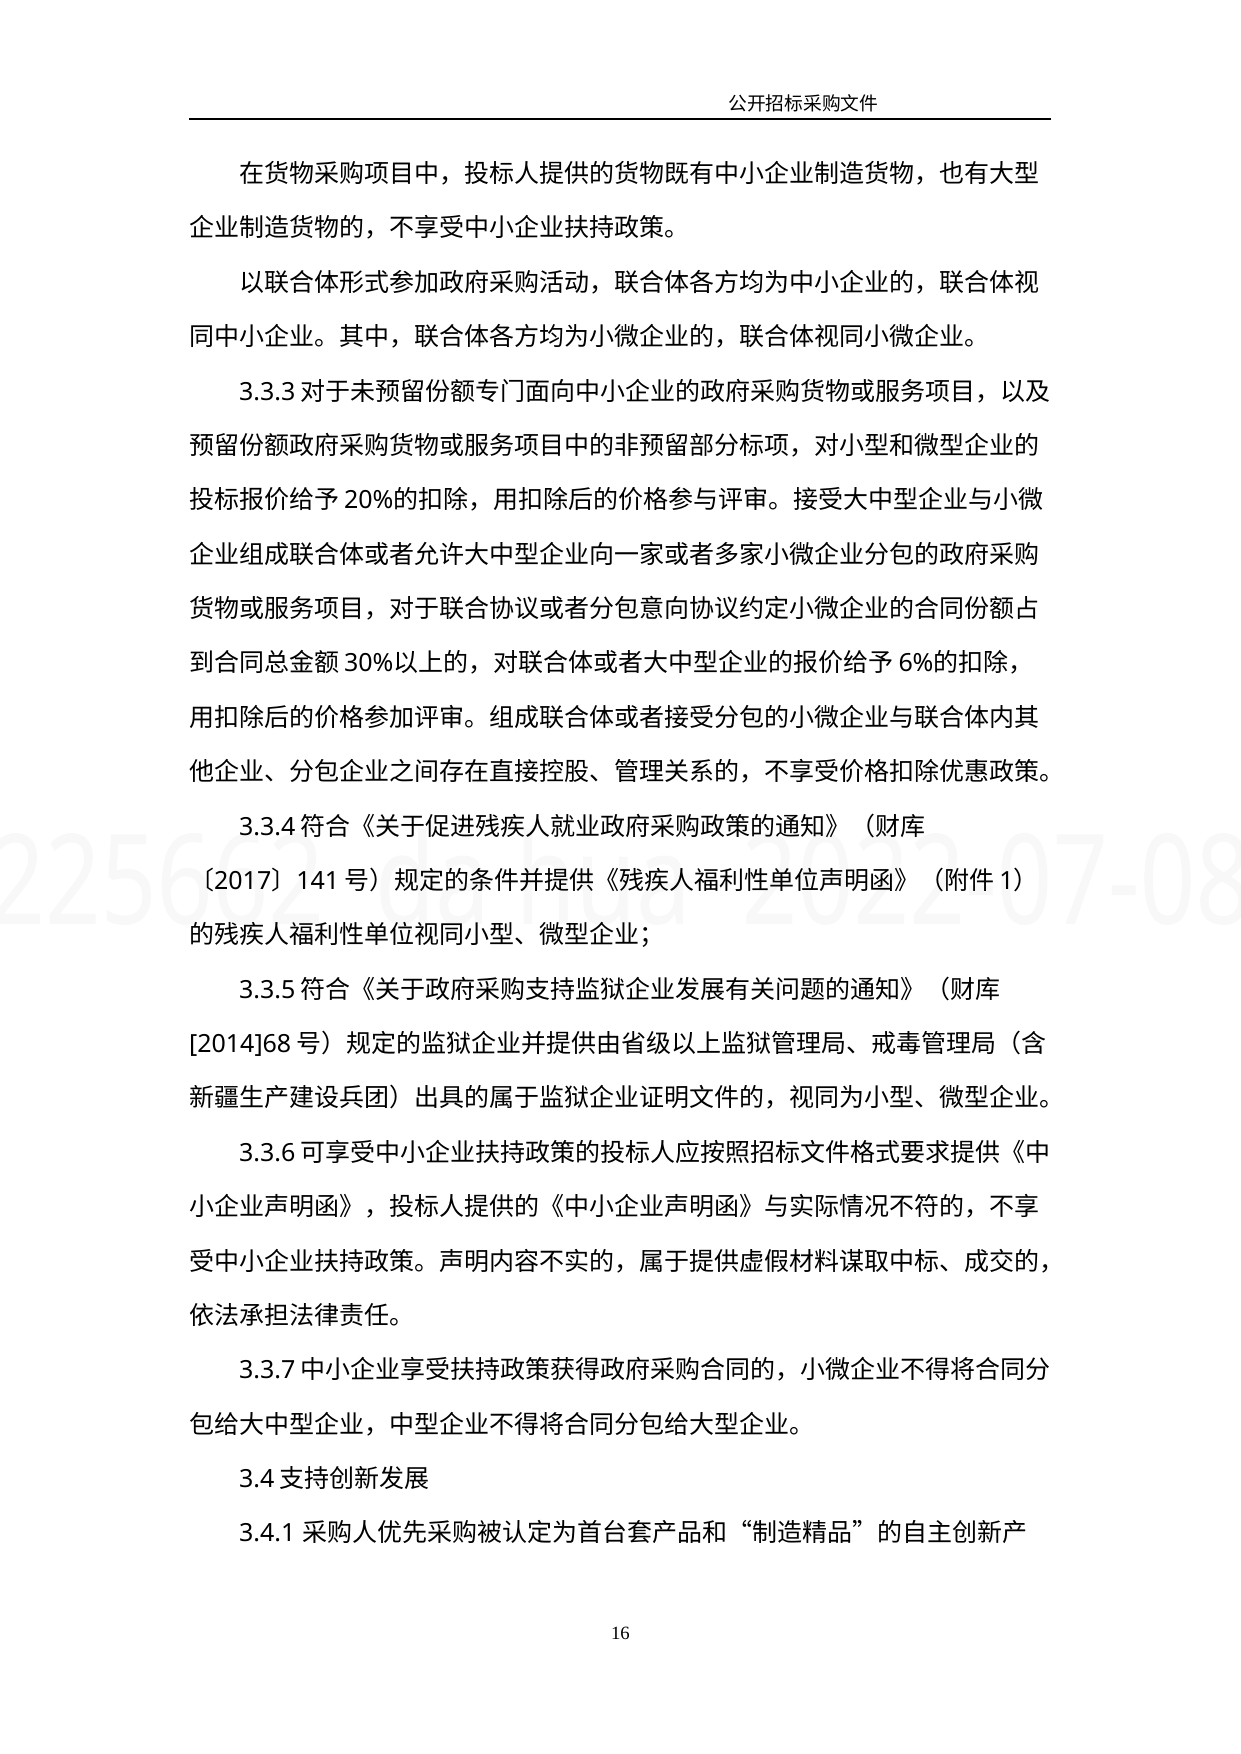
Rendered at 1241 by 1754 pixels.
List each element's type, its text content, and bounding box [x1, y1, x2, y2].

text 3.3.3对于未预留份额专门面向中小企业的政府采购货物或服务项目，以及预留份额政府采购货物或服务项目中的非预留部分标项，对小型和微型企业的投标报价给予20%的扣除，用扣除后的价格参与评审。接受大中型企业与小微企业组成联合体或者允许大中型企业向一家或者多家小微企业分包的政府采购货物或服务项目，对于联合协议或者分包意向协议约定小微企业的合同份额占到合同总金额30%以上的，对联合体或者大中型企业的报价给予6%的扣除，用扣除后的价格参加评审。组成联合体或者接受分包的小微企业与联合体内其他企业、分包企业之间存在直接控股、管理关系的，不享受价格扣除优惠政策。 [189, 371, 1051, 788]
text 3.3.6可享受中小企业扶持政策的投标人应按照招标文件格式要求提供《中小企业声明函》，投标人提供的《中小企业声明函》与实际情况不符的，不享受中小企业扶持政策。声明内容不实的，属于提供虚假材料谋取中标、成交的，依法承担法律责任。 [189, 1132, 1051, 1332]
text 3.3.4符合《关于促进残疾人就业政府采购政策的通知》（财库〔2017〕141号）规定的条件并提供《残疾人福利性单位声明函》（附件1）的残疾人福利性单位视同小型、微型企业； [189, 806, 1051, 951]
text 3.4支持创新发展 [189, 1458, 1051, 1495]
text 在货物采购项目中，投标人提供的货物既有中小企业制造货物，也有大型企业制造货物的，不享受中小企业扶持政策。 [189, 153, 1051, 244]
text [189, 1513, 1051, 1549]
text 3.3.5符合《关于政府采购支持监狱企业发展有关问题的通知》（财库[2014]68号）规定的监狱企业并提供由省级以上监狱管理局、戒毒管理局（含新疆生产建设兵团）出具的属于监狱企业证明文件的，视同为小型、微型企业。 [189, 969, 1051, 1114]
text 以联合体形式参加政府采购活动，联合体各方均为中小企业的，联合体视同中小企业。其中，联合体各方均为小微企业的，联合体视同小微企业。 [189, 262, 1051, 353]
text 3.3.7中小企业享受扶持政策获得政府采购合同的，小微企业不得将合同分包给大中型企业，中型企业不得将合同分包给大型企业。 [189, 1350, 1051, 1440]
